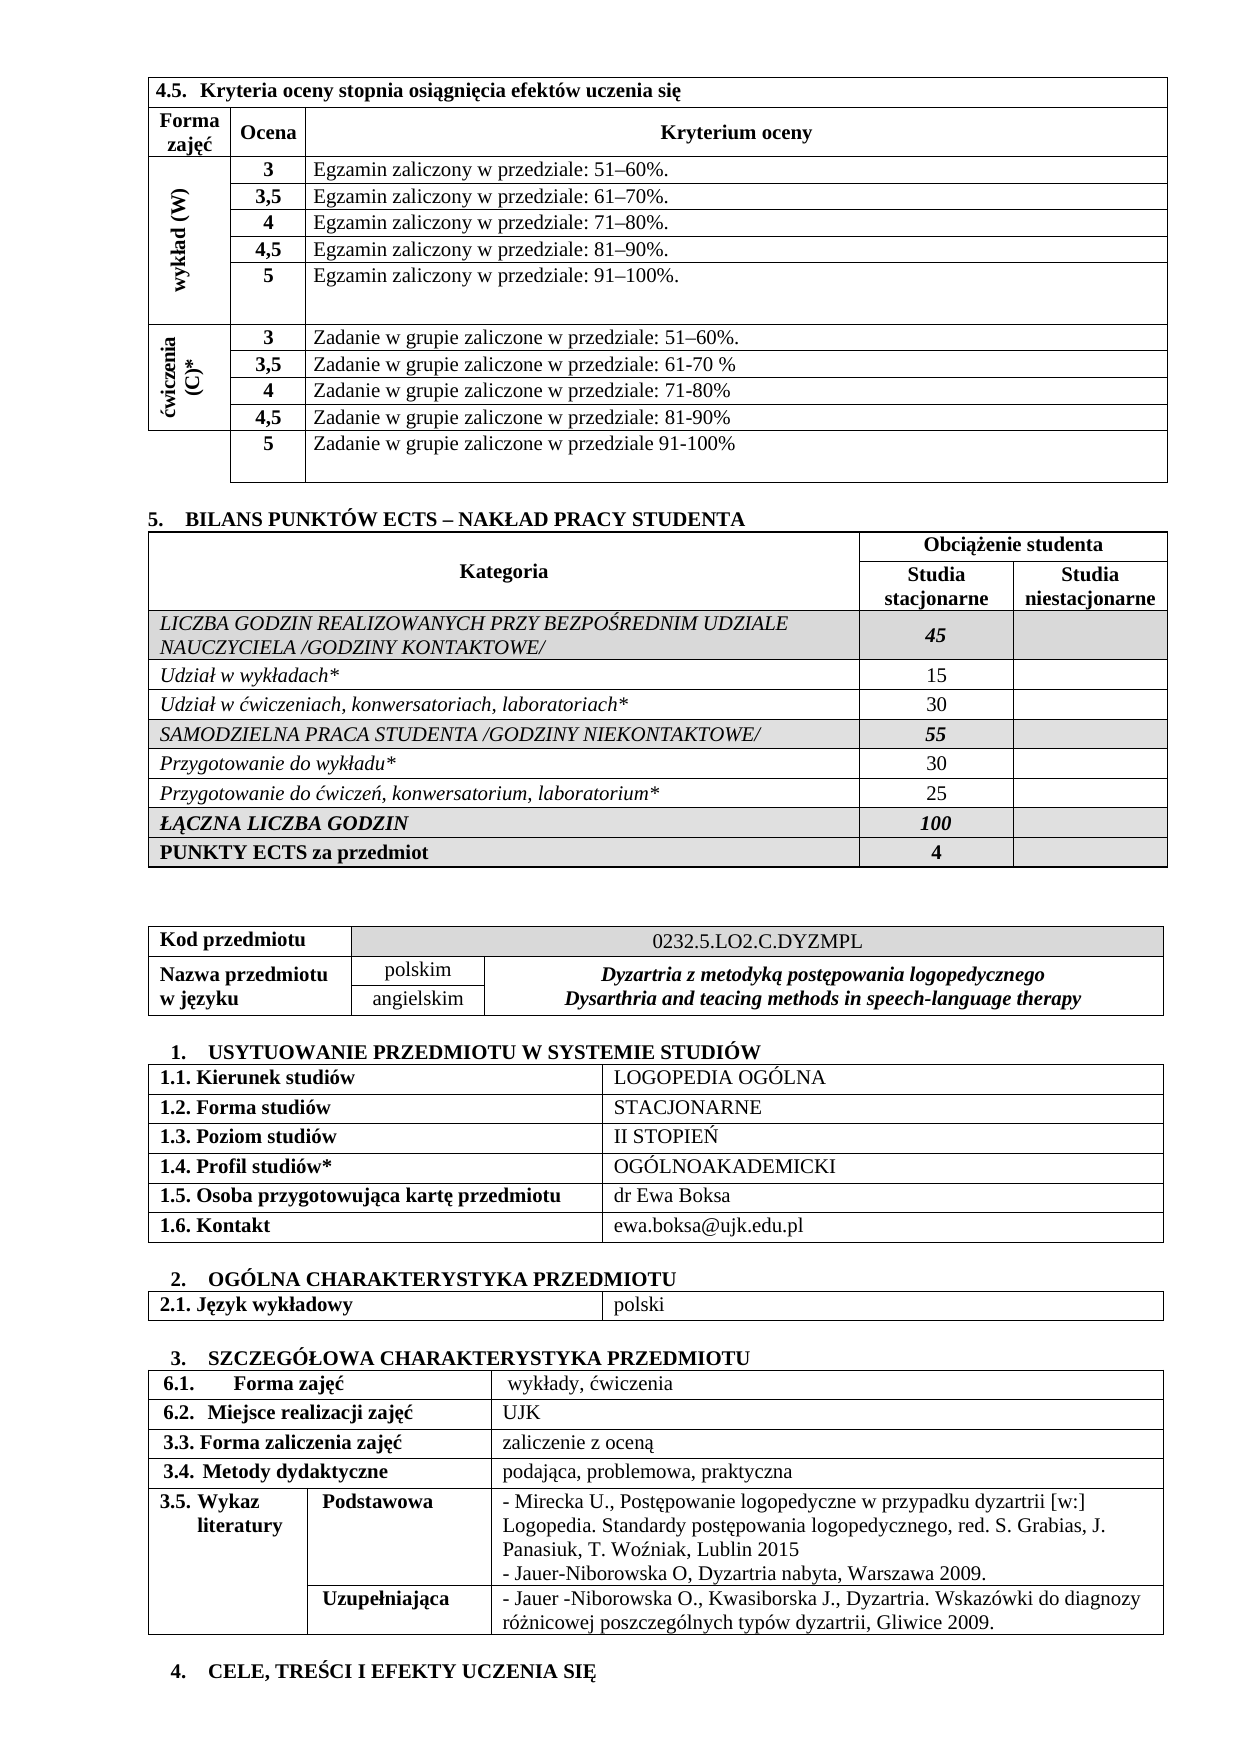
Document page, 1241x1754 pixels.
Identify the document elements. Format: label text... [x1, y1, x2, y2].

list BILANS PUNKTÓW ECTS – NAKŁAD PRACY STUDENTA [148, 507, 1187, 531]
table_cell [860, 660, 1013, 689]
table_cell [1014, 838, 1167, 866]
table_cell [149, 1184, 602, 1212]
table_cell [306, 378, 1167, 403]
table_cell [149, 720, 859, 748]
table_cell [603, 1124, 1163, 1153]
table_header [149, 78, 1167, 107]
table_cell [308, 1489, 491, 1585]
list USYTUOWANIE PRZEDMIOTU W SYSTEMIE STUDIÓW [170, 1040, 1187, 1064]
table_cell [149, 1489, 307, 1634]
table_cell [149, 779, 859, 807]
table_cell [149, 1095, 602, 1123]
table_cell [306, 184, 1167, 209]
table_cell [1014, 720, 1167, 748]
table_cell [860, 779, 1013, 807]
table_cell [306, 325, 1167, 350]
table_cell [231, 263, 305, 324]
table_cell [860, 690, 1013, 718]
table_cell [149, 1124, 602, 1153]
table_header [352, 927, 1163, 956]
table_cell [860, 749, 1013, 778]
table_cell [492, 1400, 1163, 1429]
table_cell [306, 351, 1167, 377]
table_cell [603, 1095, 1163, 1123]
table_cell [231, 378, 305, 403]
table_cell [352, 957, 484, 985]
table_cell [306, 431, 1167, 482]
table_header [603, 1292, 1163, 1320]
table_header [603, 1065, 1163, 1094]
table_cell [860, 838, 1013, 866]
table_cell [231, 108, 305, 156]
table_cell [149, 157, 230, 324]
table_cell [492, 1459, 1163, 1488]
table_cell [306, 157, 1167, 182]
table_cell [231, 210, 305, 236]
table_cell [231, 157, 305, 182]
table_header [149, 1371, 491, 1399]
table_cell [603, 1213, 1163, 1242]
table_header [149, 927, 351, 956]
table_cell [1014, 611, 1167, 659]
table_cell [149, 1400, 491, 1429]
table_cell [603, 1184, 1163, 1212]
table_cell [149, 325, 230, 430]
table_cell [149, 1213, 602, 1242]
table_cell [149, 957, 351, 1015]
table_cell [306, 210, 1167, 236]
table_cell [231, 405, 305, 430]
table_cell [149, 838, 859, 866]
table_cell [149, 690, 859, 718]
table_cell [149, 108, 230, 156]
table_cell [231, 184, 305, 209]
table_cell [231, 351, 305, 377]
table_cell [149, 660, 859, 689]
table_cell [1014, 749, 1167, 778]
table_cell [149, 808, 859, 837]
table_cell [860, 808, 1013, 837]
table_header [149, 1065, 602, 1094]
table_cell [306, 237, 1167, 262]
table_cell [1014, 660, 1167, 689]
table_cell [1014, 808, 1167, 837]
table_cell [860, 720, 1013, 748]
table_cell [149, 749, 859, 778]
list OGÓLNA CHARAKTERYSTYKA PRZEDMIOTU [170, 1267, 1187, 1291]
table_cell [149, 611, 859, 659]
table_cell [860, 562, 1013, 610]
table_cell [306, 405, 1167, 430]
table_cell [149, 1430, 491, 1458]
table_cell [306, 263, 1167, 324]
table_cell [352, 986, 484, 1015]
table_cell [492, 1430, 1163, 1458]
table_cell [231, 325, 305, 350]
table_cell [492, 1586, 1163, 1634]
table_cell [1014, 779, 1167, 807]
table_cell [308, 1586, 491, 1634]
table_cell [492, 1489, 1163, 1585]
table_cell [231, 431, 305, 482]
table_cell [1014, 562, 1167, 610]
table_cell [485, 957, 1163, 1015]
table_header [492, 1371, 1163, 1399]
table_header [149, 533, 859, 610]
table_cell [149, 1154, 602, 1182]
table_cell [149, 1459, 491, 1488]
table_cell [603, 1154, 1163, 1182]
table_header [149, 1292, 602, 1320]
list CELE, TREŚCI I EFEKTY UCZENIA SIĘ [170, 1659, 1187, 1683]
list SZCZEGÓŁOWA CHARAKTERYSTYKA PRZEDMIOTU [170, 1345, 1187, 1369]
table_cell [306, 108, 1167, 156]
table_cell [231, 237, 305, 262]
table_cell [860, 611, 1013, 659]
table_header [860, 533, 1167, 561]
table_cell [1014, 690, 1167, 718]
